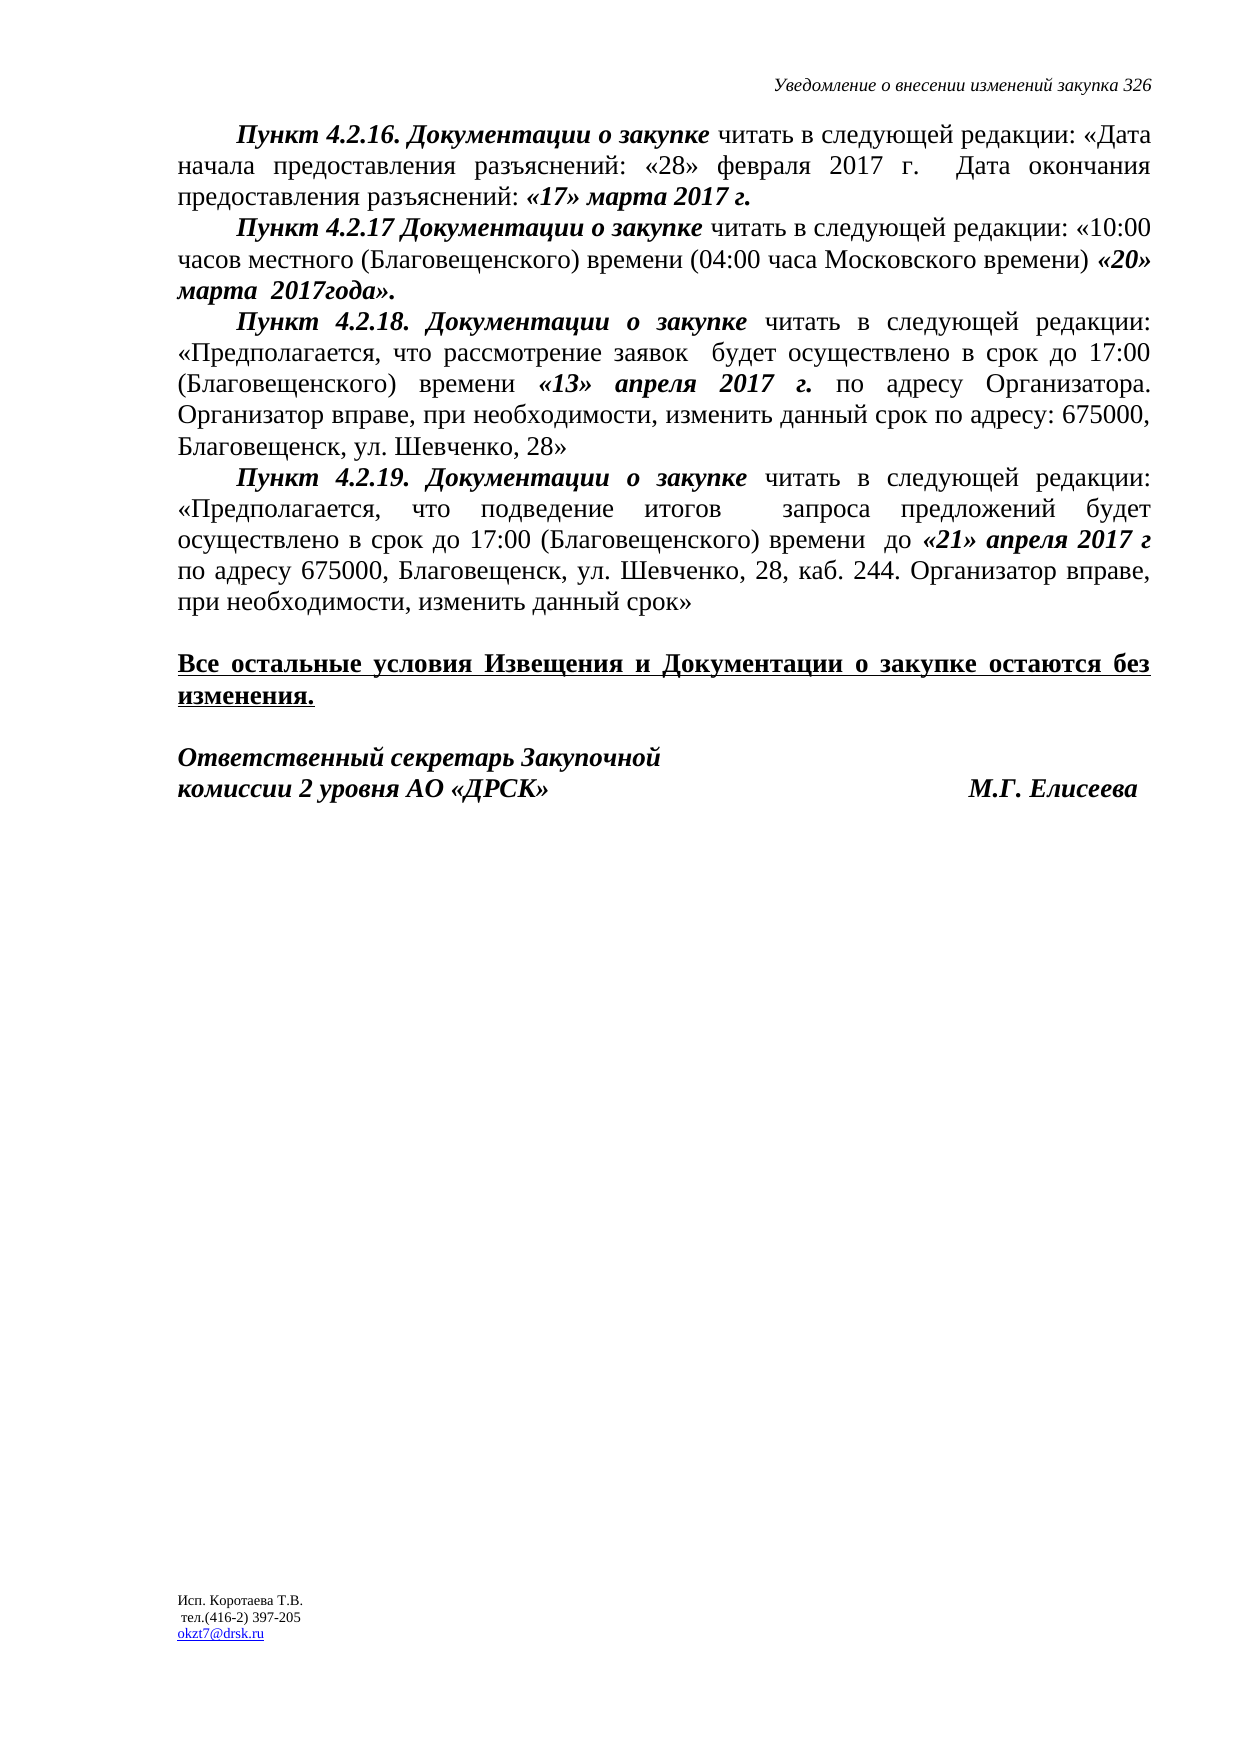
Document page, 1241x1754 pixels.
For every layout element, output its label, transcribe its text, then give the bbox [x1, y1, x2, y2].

text Пункт 4.2.19. Документации о закупке читать в следующей редакции: «Предполагается, что подведение итогов запроса предложений будет осуществлено в срок до 17:00 (Благовещенского) времени до «21» апреля 2017 г по адресу 675000, Благовещенск, ул. Шевченко, 28, каб. 244. Организатор вправе, при необходимости, изменить данный срок» [177, 461, 1152, 616]
text комиссии 2 уровня АО «ДРСК» М.Г. Елисеева [177, 772, 1152, 803]
text Пункт 4.2.17 Документации о закупке читать в следующей редакции: «10:00 часов местного (Благовещенского) времени (04:00 часа Московского времени) «20» марта 2017года». [177, 212, 1152, 305]
list Все остальные условия Извещения и Документации о закупке остаются без изменения. [177, 648, 1152, 710]
text Исп. Коротаева Т.В. [177, 1592, 1152, 1608]
text тел.(416-2) 397-205 [177, 1608, 1152, 1625]
text Пункт 4.2.16. Документации о закупке читать в следующей редакции: «Дата начала предоставления разъяснений: «28» февраля 2017 г. Дата окончания предоставления разъяснений: «17» марта 2017 г. [177, 118, 1152, 212]
text okzt7@drsk.ru [177, 1625, 1152, 1642]
text Ответственный секретарь Закупочной [177, 741, 1152, 772]
text Пункт 4.2.18. Документации о закупке читать в следующей редакции: «Предполагается, что рассмотрение заявок будет осуществлено в срок до 17:00 (Благовещенского) времени «13» апреля 2017 г. по адресу Организатора. Организатор вправе, при необходимости, изменить данный срок по адресу: 675000, Благовещенск, ул. Шевченко, 28» [177, 305, 1152, 461]
